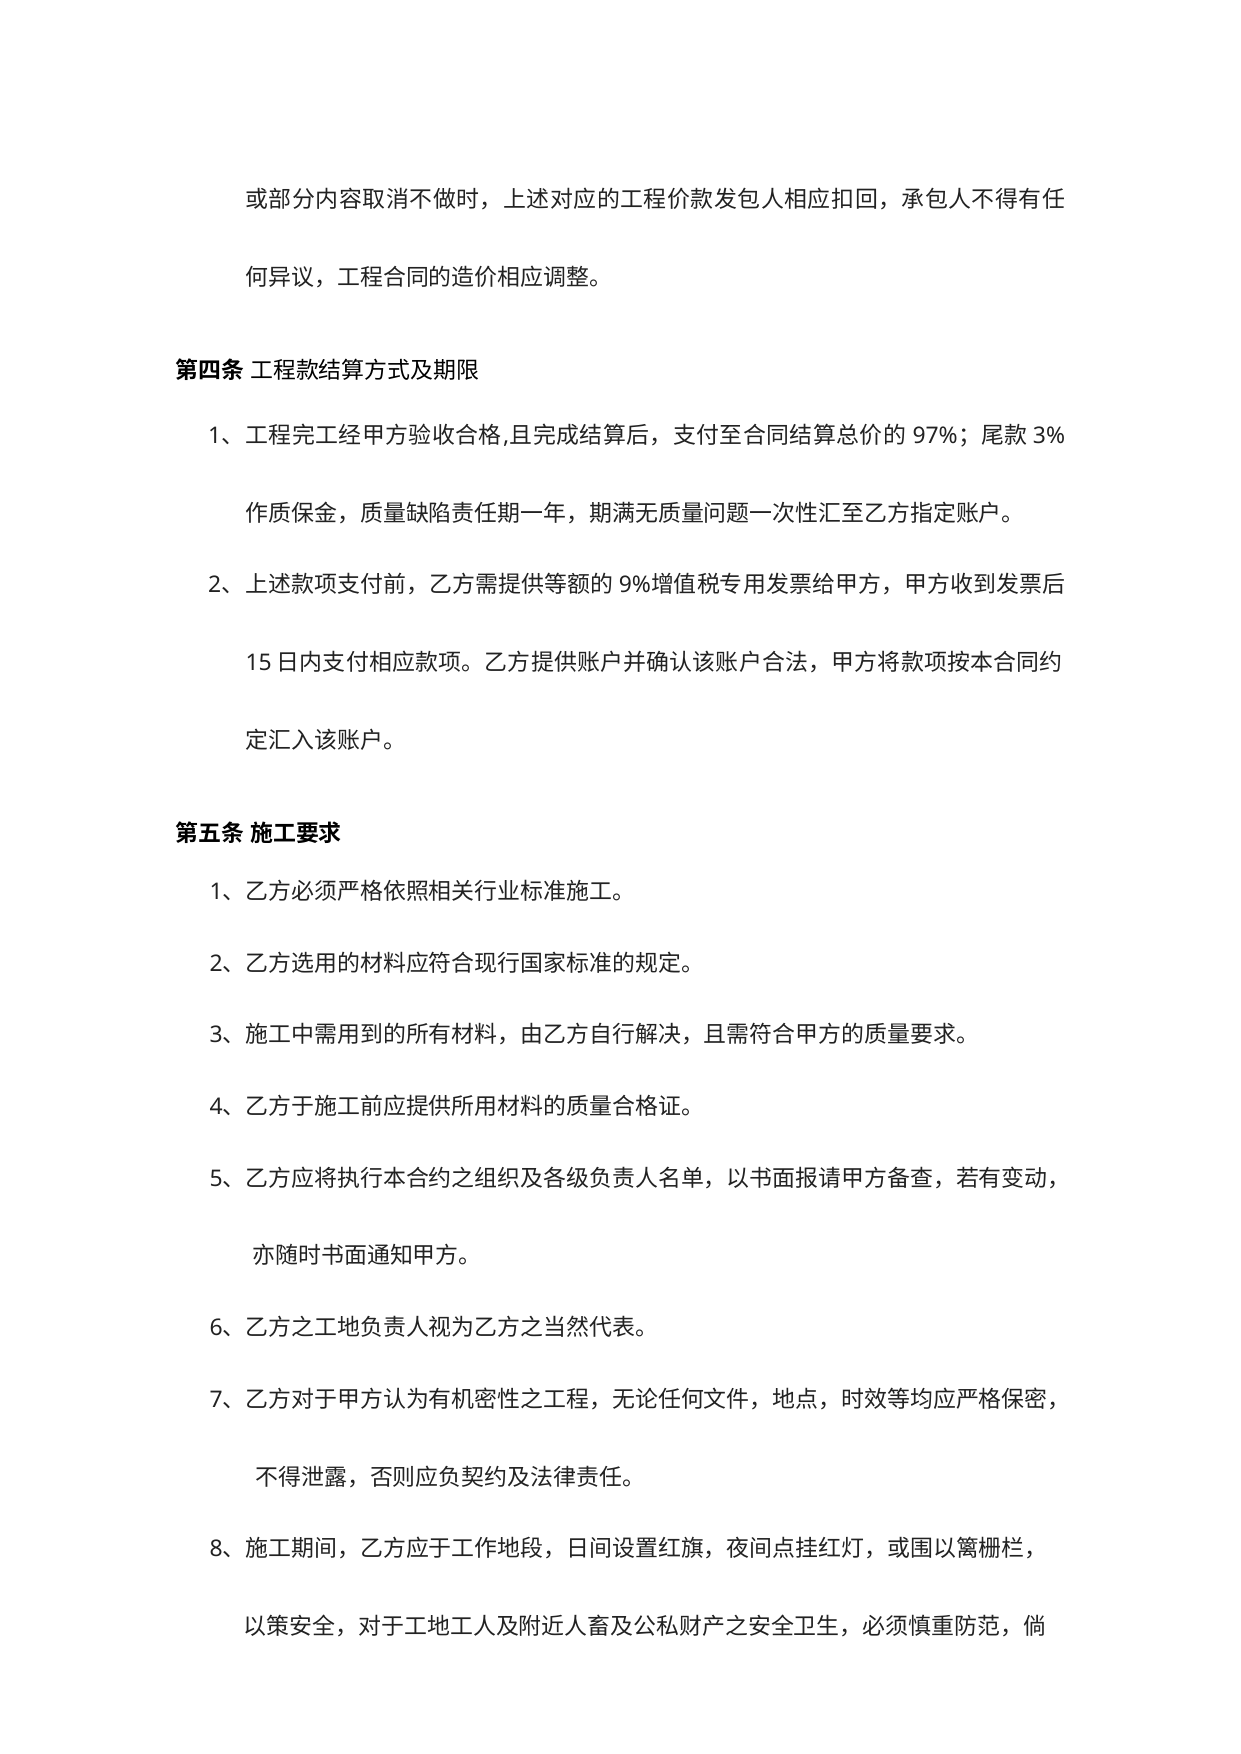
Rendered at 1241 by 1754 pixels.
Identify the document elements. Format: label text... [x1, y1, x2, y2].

list 上述款项支付前，乙方需提供等额的9%增值税专用发票给甲方，甲方收到发票后15日内支付相应款项。乙方提供账户并确认该账户合法，甲方将款项按本合同约定汇入该账户。 [208, 551, 1065, 771]
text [209, 1514, 1065, 1657]
text 4、乙方于施工前应提供所用材料的质量合格证。 [209, 1072, 1065, 1137]
list 工程款结算方式及期限 [175, 353, 1065, 385]
list 施工要求 [175, 817, 1065, 849]
text 7、乙方对于甲方认为有机密性之工程，无论任何文件，地点，时效等均应严格保密，不得泄露，否则应负契约及法律责任。 [209, 1365, 1065, 1508]
text 5、乙方应将执行本合约之组织及各级负责人名单，以书面报请甲方备查，若有变动，亦随时书面通知甲方。 [209, 1144, 1065, 1287]
list 工程完工经甲方验收合格,且完成结算后，支付至合同结算总价的97%；尾款3%作质保金，质量缺陷责任期一年，期满无质量问题一次性汇至乙方指定账户。 [208, 401, 1065, 544]
text 2、乙方选用的材料应符合现行国家标准的规定。 [209, 929, 1065, 994]
text 1、乙方必须严格依照相关行业标准施工。 [209, 857, 1065, 922]
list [208, 165, 1065, 308]
text 6、乙方之工地负责人视为乙方之当然代表。 [209, 1293, 1065, 1358]
text 3、施工中需用到的所有材料，由乙方自行解决，且需符合甲方的质量要求。 [209, 1000, 1065, 1065]
